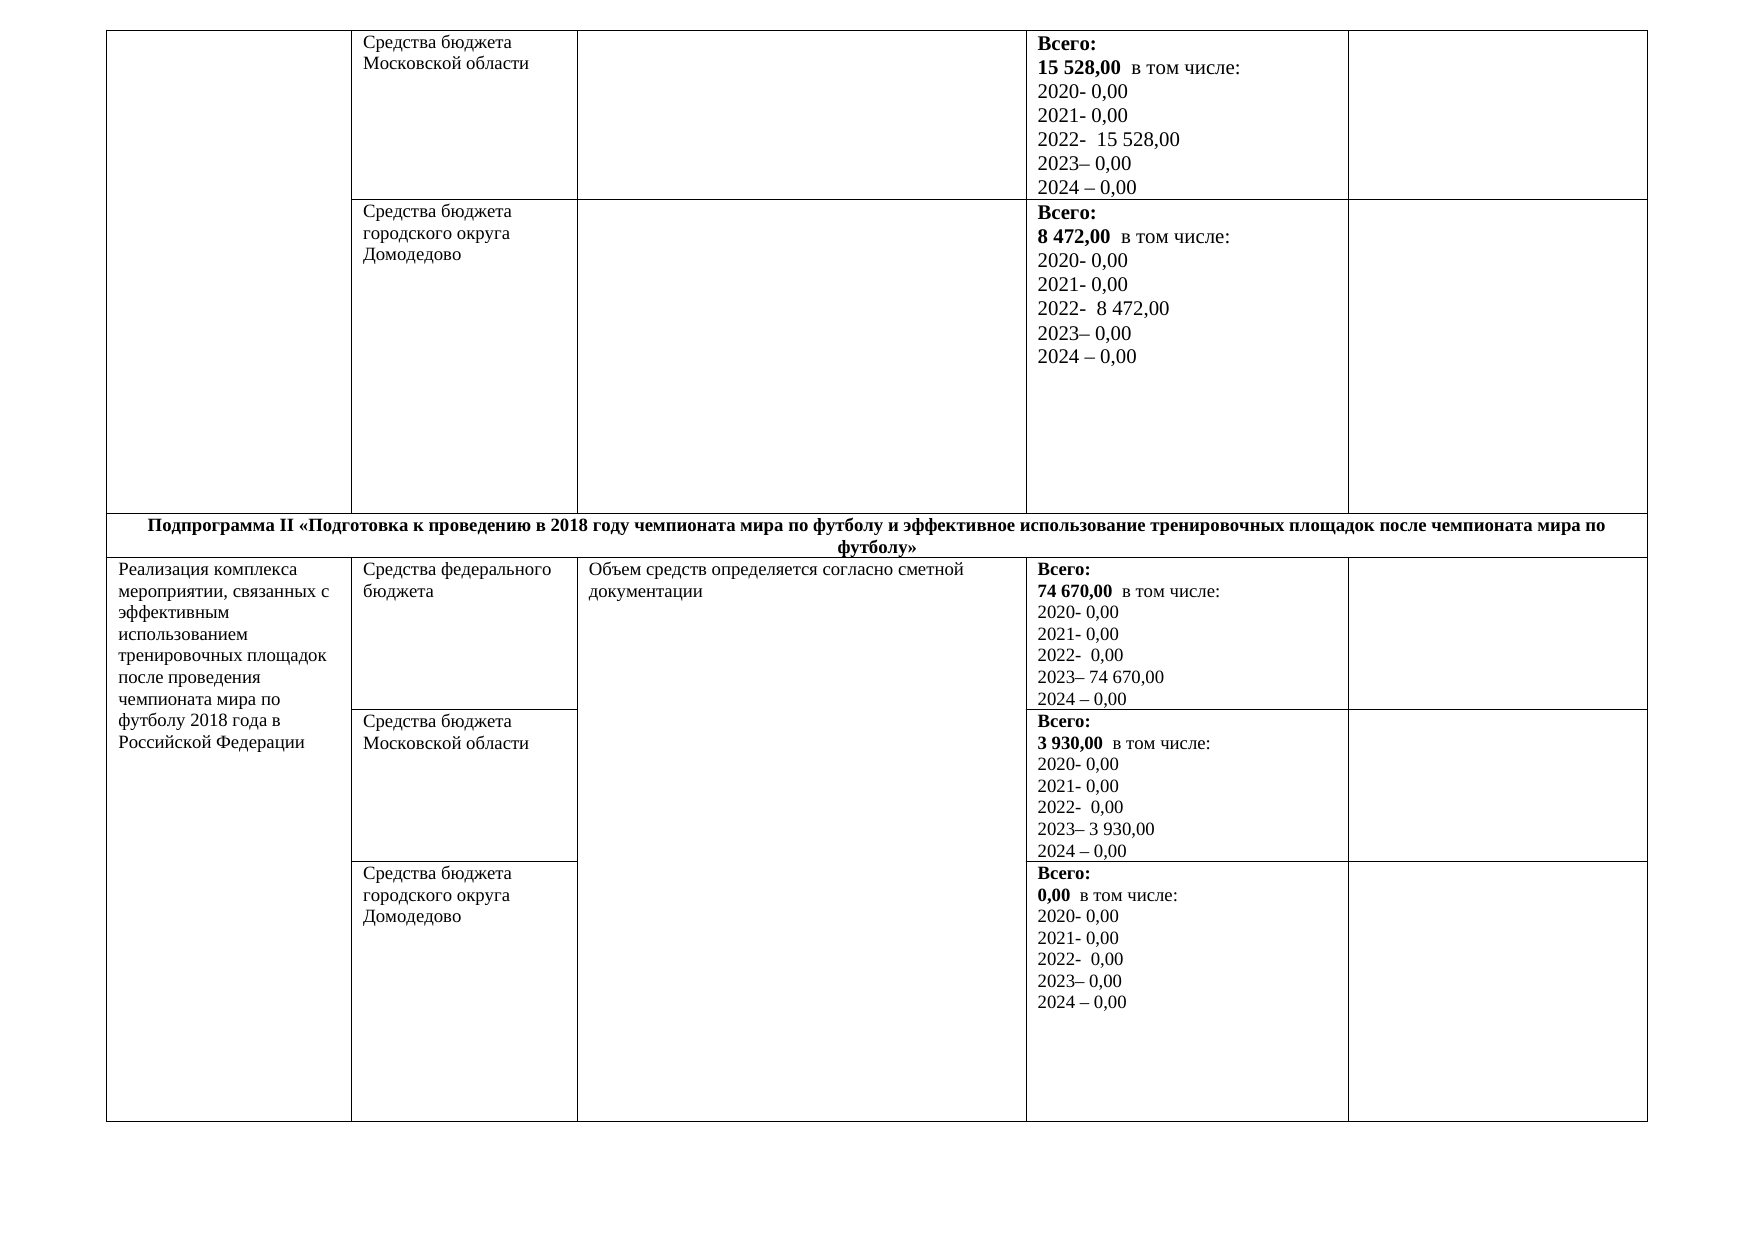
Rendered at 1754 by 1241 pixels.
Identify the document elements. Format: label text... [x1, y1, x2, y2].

table_cell Подпрограмма II «Подготовка к проведению в 2018 году чемпионата мира по футболу и эффективное использование тренировочных площадок после чемпионата мира по футболу» [107, 514, 1647, 557]
table_cell Всего: 8 472,00 в том числе: 2020- 0,00 2021- 0,00 2022- 8 472,00 2023– 0,00 2024 – 0,00 [1027, 200, 1348, 513]
table_cell Средства федерального бюджета [352, 558, 577, 709]
table_cell Средства бюджета Московской области [352, 710, 577, 861]
table_cell [1349, 558, 1647, 709]
table_cell [1349, 710, 1647, 861]
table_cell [107, 31, 351, 513]
table_cell Всего: 15 528,00 в том числе: 2020- 0,00 2021- 0,00 2022- 15 528,00 2023– 0,00 2024 – 0,00 [1027, 31, 1348, 199]
table_cell Всего: 3 930,00 в том числе: 2020- 0,00 2021- 0,00 2022- 0,00 2023– 3 930,00 2024 – 0,00 [1027, 710, 1348, 861]
table_cell [1349, 862, 1647, 1121]
table_cell Средства бюджета городского округа Домодедово [352, 862, 577, 1121]
table_cell [1349, 200, 1647, 513]
table_cell [1349, 31, 1647, 199]
table_cell Всего: 74 670,00 в том числе: 2020- 0,00 2021- 0,00 2022- 0,00 2023– 74 670,00 2024 – 0,00 [1027, 558, 1348, 709]
table_cell Объем средств определяется согласно сметной документации [578, 558, 1026, 1121]
table_cell Средства бюджета Московской области [352, 31, 577, 199]
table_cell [1027, 862, 1348, 1121]
table_cell [578, 31, 1026, 199]
table_cell [578, 200, 1026, 513]
table_cell Средства бюджета городского округа Домодедово [352, 200, 577, 513]
table_cell Реализация комплекса мероприятии, связанных с эффективным использованием тренировочных площадок после проведения чемпионата мира по футболу 2018 года в Российской Федерации [107, 558, 351, 1121]
